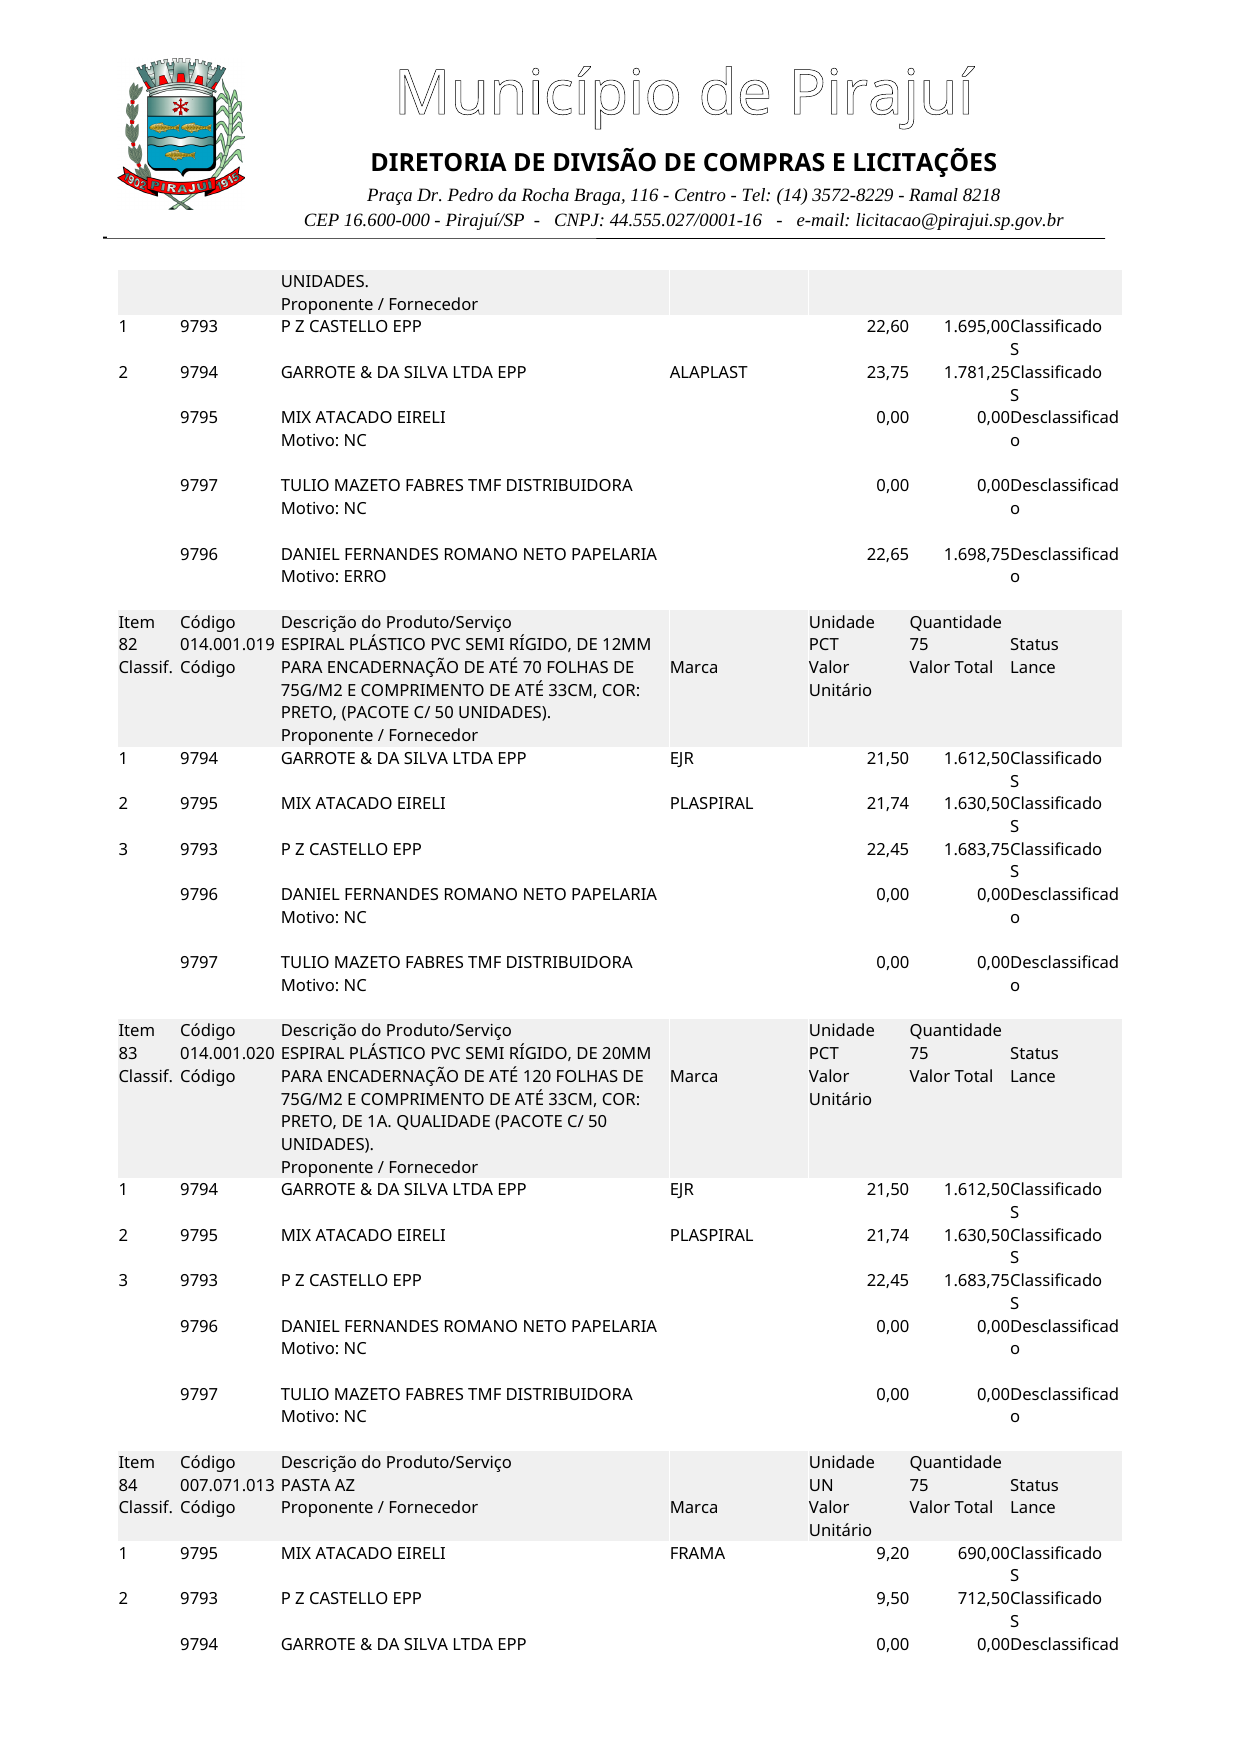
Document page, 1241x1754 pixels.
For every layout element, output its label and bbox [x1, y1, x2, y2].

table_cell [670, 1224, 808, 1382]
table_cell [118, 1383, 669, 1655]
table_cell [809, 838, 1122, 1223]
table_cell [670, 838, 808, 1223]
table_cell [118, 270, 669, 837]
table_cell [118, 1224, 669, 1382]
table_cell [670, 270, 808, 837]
picture [117, 58, 245, 210]
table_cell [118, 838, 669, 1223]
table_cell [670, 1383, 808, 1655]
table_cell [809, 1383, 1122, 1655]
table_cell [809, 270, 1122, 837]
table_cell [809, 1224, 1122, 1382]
